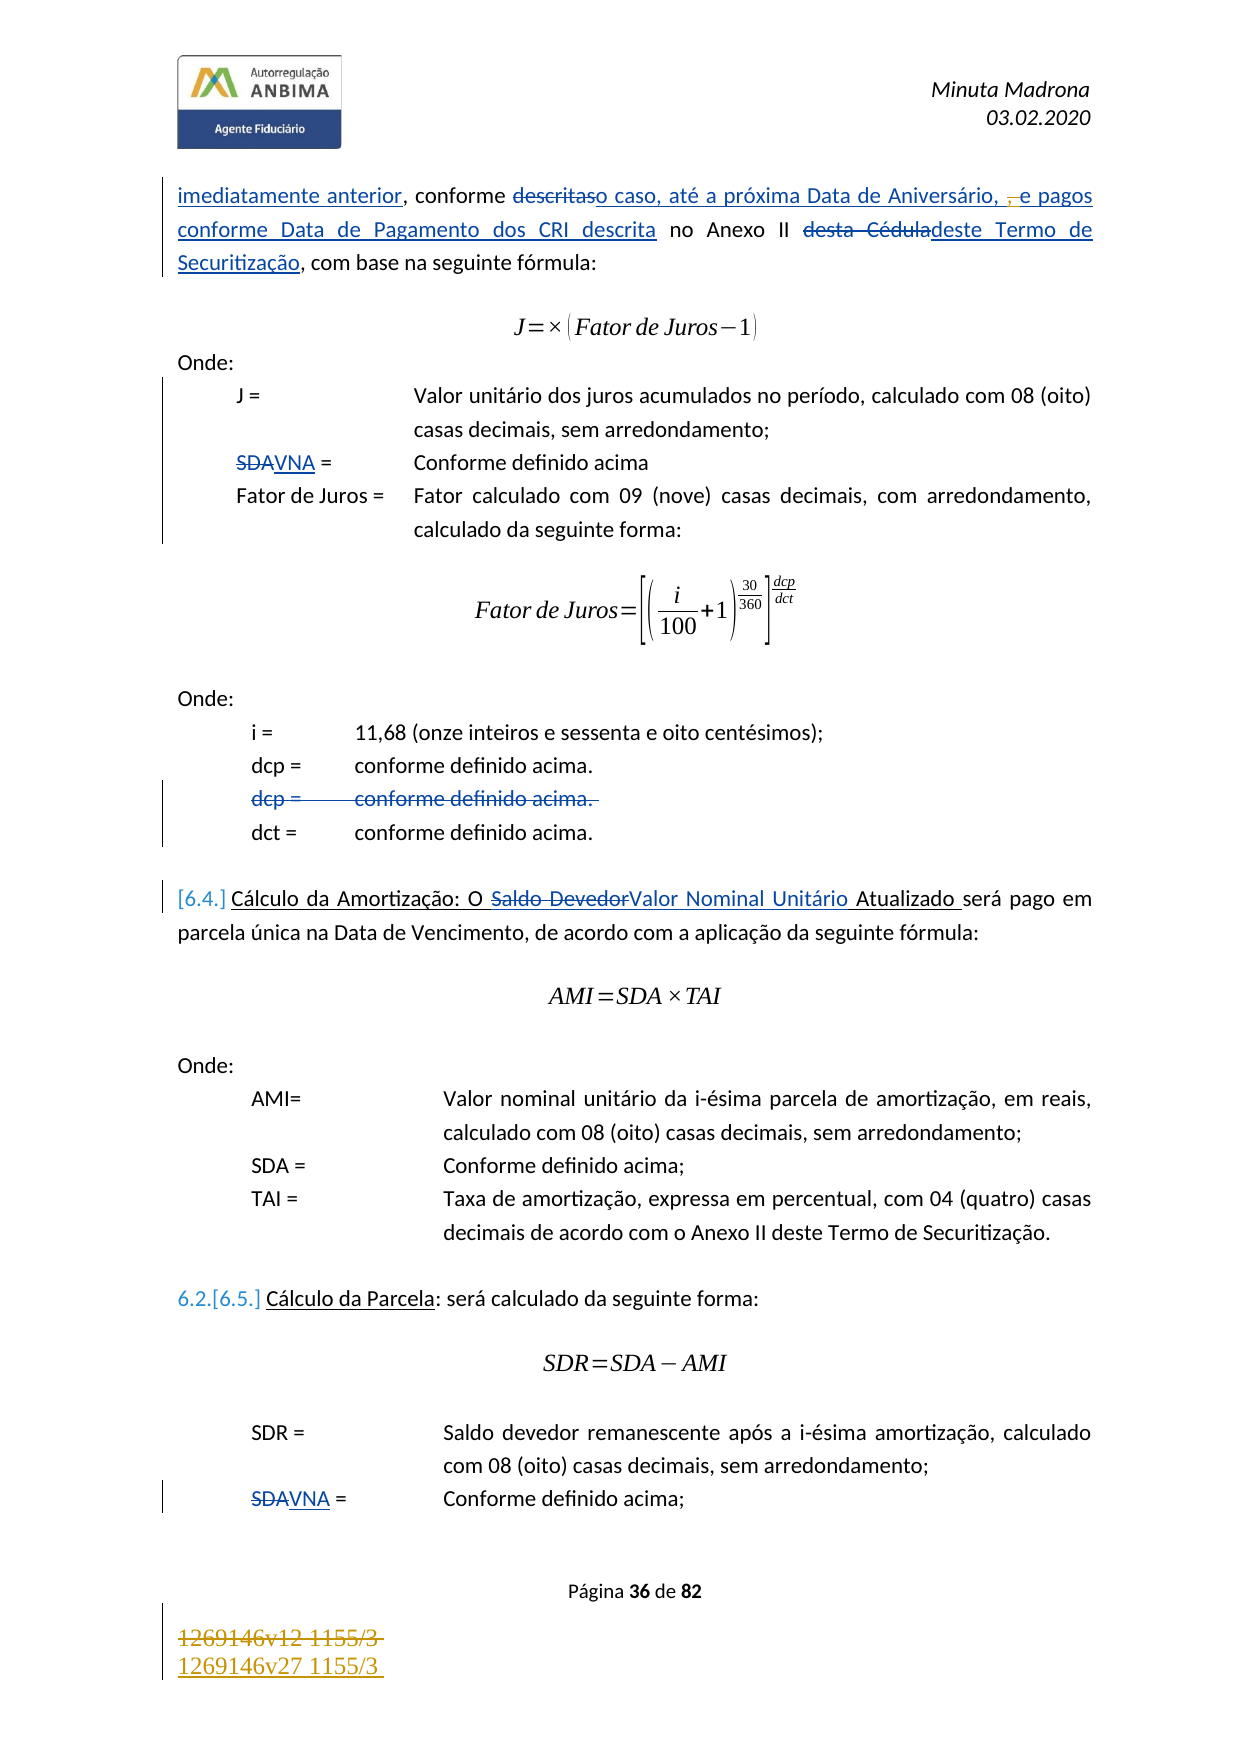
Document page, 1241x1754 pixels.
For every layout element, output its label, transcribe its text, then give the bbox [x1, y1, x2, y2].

text Onde: [177, 1047, 1092, 1080]
text TAI = Taxa de amortização, expressa em percentual, com 04 (quatro) casas decimais de acordo com o Anexo II deste Termo de Securitização. [251, 1180, 1092, 1247]
text SDR = Saldo devedor remanescente após a i-ésima amortização, calculado com 08 (oito) casas decimais, sem arredondamento; [251, 1413, 1092, 1480]
text = Conforme definido acima [236, 444, 1092, 477]
text Fator de Juros = Fator calculado com 09 (nove) casas decimais, com arredondamento, calculado da seguinte forma: [236, 477, 1092, 544]
list : mensalmente, Data de Aniversário, conforme no Anexo II , com base na seguinte fórmula: [177, 177, 1093, 277]
list Cálculo da Parcela: será calculado da seguinte forma: [177, 1280, 1093, 1313]
text AMI= Valor nominal unitário da i-ésima parcela de amortização, em reais, calculado com 08 (oito) casas decimais, sem arredondamento; [251, 1080, 1092, 1147]
text SDA = Conforme definido acima; [251, 1147, 1092, 1180]
text dct = conforme definido acima. [251, 813, 1092, 847]
text i = 11,68 (onze inteiros e sessenta e oito centésimos); [251, 713, 1092, 747]
list Cálculo da Amortização: O Atualizado será pago em parcela única na Data de Vencimento, de acordo com a aplicação da seguinte fórmula: [177, 880, 1093, 947]
text Onde: [177, 680, 1092, 713]
text dcp = conforme definido acima. [251, 747, 1092, 780]
text Onde: [177, 344, 1092, 377]
text J = Valor unitário dos juros acumulados no período, calculado com 08 (oito) casas decimais, sem arredondamento; [236, 377, 1092, 444]
text = Conforme definido acima; [251, 1480, 1092, 1513]
picture [177, 55, 342, 149]
